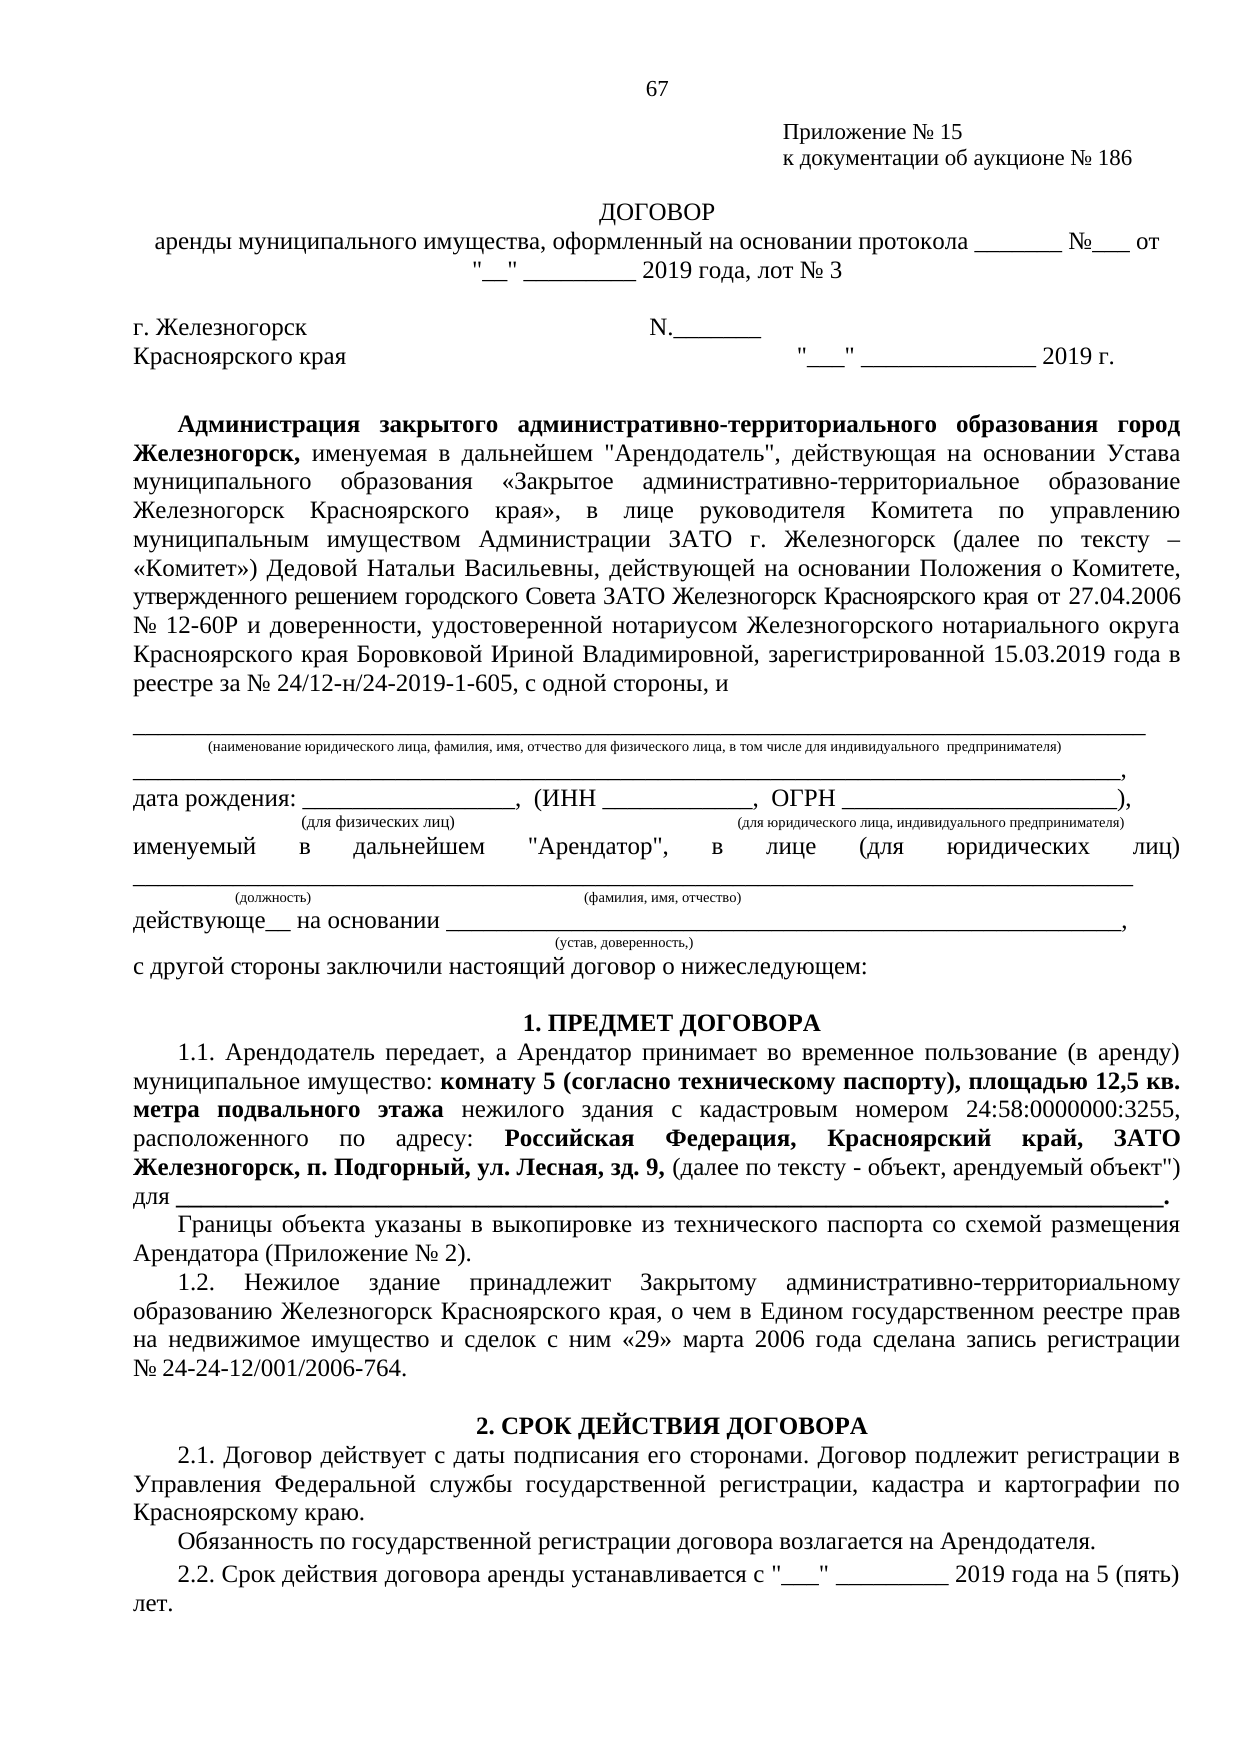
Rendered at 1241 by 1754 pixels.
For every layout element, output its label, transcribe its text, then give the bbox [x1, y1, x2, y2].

text Обязанность по государственной регистрации договора возлагается на Арендодателя. [133, 1526, 1181, 1555]
text Красноярского края "___" ______________ 2019 г. [133, 341, 1181, 370]
text аренды муниципального имущества, оформленный на основании протокола _______ №___ от "__" _________ 2019 года, лот № 3 [133, 226, 1181, 283]
text (устав, доверенность,) [133, 934, 1181, 951]
text _________________________________________________________________________________ [133, 709, 1181, 738]
text действующе__ на основании ______________________________________________________, [133, 905, 1181, 934]
text с другой стороны заключили настоящий договор о нижеследующем: [133, 951, 1181, 979]
text 2. СРОК ДЕЙСТВИЯ ДОГОВОРА [133, 1411, 1181, 1440]
text 1.2. Нежилое здание принадлежит Закрытому административно-территориальному образованию Железногорск Красноярского края, о чем в Едином государственном реестре прав на недвижимое имущество и сделок с ним «29» марта 2006 года сделана запись регистрации № 24-24-12/001/2006-764. [133, 1267, 1181, 1382]
text _______________________________________________________________________________, [133, 754, 1181, 783]
text к документации об аукционе № 186 [783, 144, 1181, 171]
text 2.1. Договор действует с даты подписания его сторонами. Договор подлежит регистрации в Управления Федеральной службы государственной регистрации, кадастра и картографии по Красноярскому краю. [133, 1440, 1181, 1526]
text 1.1. Арендодатель передает, а Арендатор принимает во временное пользование (в аренду) муниципальное имущество: комнату 5 (согласно техническому паспорту), площадью 12,5 кв. метра подвального этажа нежилого здания с кадастровым номером 24:58:0000000:3255, расположенного по адресу: Российская Федерация, Красноярский край, ЗАТО Железногорск, п. Подгорный, ул. Лесная, зд. 9, (далее по тексту - объект, арендуемый объект") для _______________________________________________________________________________. [133, 1037, 1181, 1209]
text г. Железногорск N._______ [133, 312, 1181, 341]
text Границы объекта указаны в выкопировке из технического паспорта со схемой размещения Арендатора (Приложение № 2). [133, 1209, 1181, 1267]
text Администрация закрытого административно-территориального образования город Железногорск, именуемая в дальнейшем "Арендодатель", действующая на основании Устава муниципального образования «Закрытое административно-территориальное образование Железногорск Красноярского края», в лице руководителя Комитета по управлению муниципальным имуществом Администрации ЗАТО г. Железногорск (далее по тексту – «Комитет») Дедовой Натальи Васильевны, действующей на основании Положения о Комитете, утвержденного решением городского Совета ЗАТО Железногорск Красноярского края от 27.04.2006 № 12-60Р и доверенности, удостоверенной нотариусом Железногорского нотариального округа Красноярского края Боровковой Ириной Владимировной, зарегистрированной 15.03.2019 года в реестре за № 24/12-н/24-2019-1-605, с одной стороны, и [133, 409, 1181, 696]
text дата рождения: _________________, (ИНН ____________, ОГРН ______________________), [133, 783, 1181, 812]
title ДОГОВОР [133, 197, 1181, 226]
text (для физических лиц) (для юридического лица, индивидуального предпринимателя) [133, 812, 1181, 831]
text (наименование юридического лица, фамилия, имя, отчество для физического лица, в том числе для индивидуального предпринимателя) [133, 738, 1181, 754]
text 2.2. Срок действия договора аренды устанавливается с "___" _________ 2019 года на 5 (пять) лет. [133, 1559, 1181, 1617]
text Приложение № 15 [783, 118, 1181, 144]
text (должность) (фамилия, имя, отчество) [133, 888, 1181, 905]
text именуемый в дальнейшем "Арендатор", в лице (для юридических лиц) ________________________________________________________________________________ [133, 831, 1181, 888]
text 1. ПРЕДМЕТ ДОГОВОРА [133, 1008, 1181, 1037]
